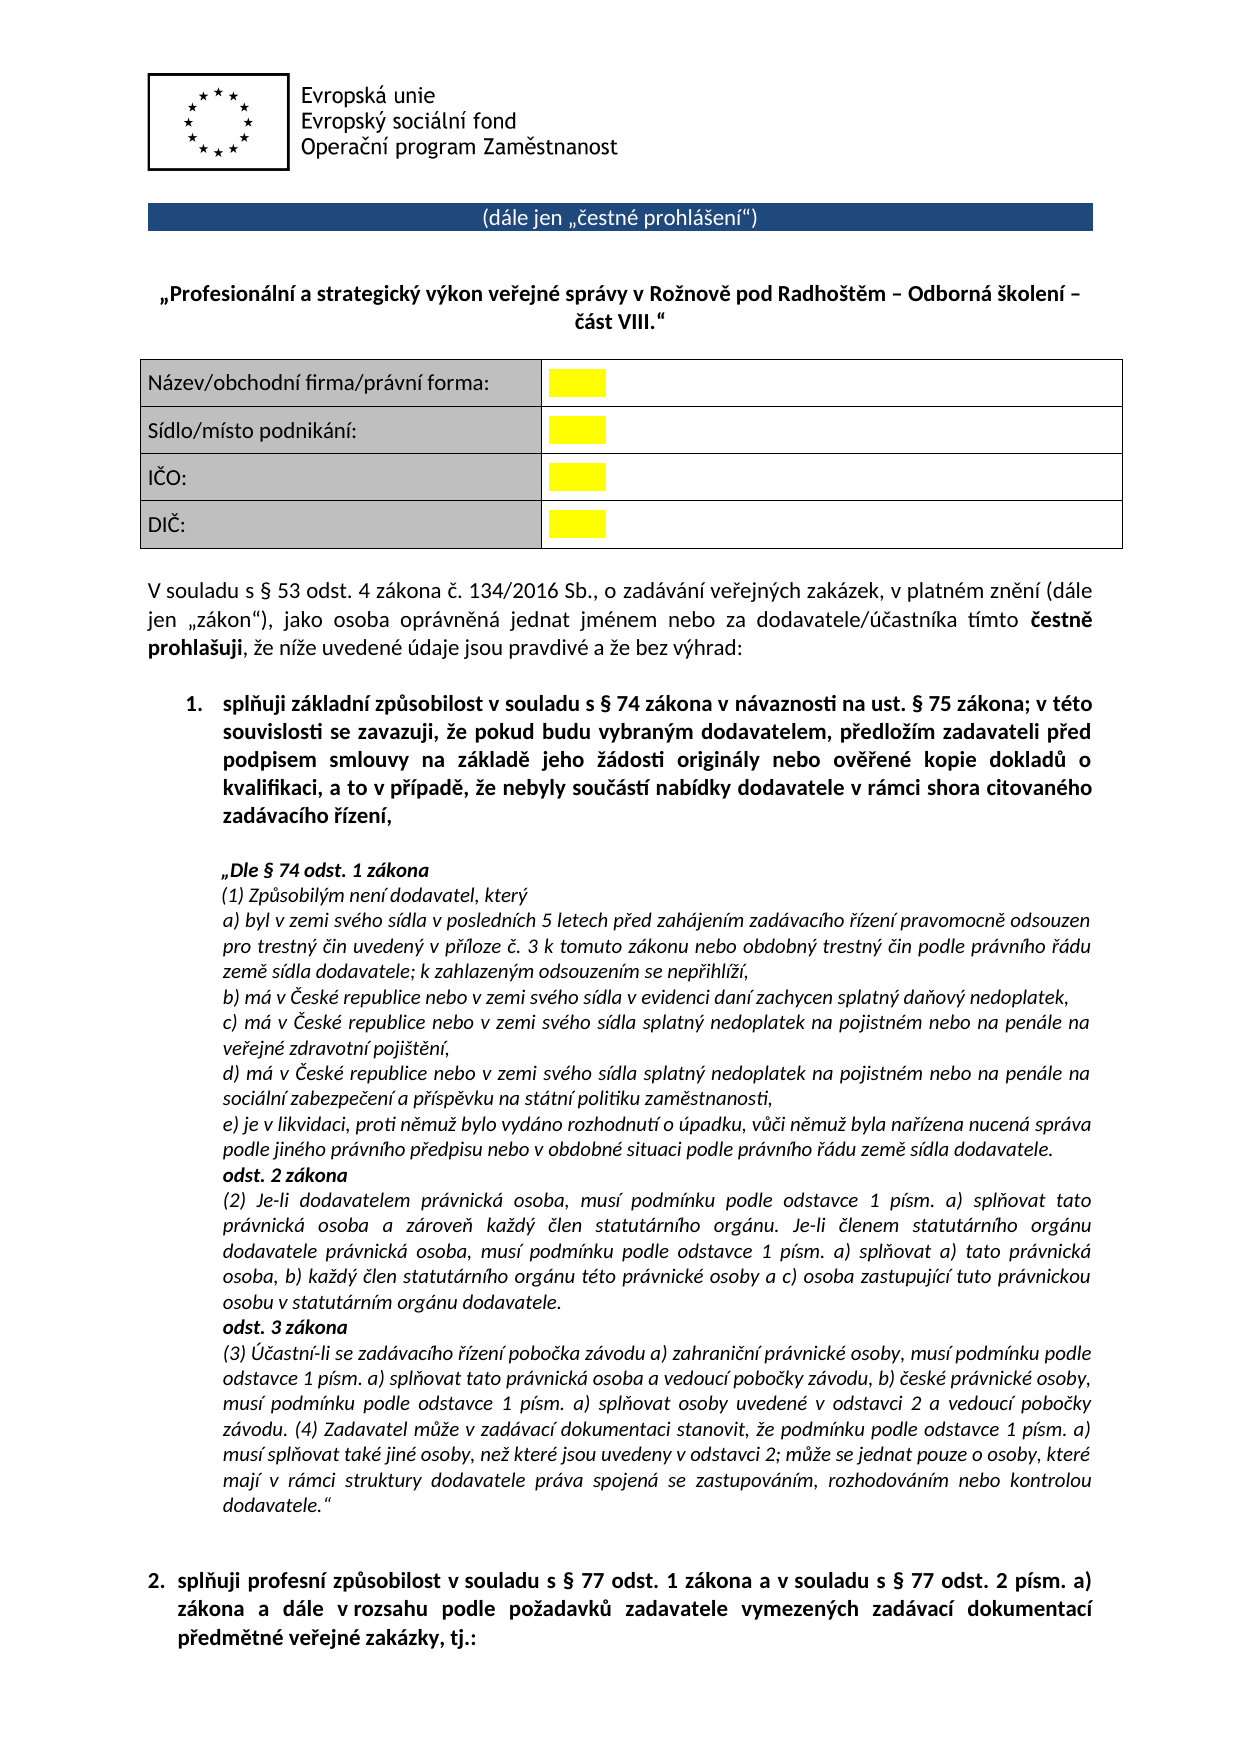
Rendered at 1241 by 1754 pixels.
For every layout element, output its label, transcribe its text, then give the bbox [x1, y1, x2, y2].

table_cell [542, 454, 1122, 500]
table_header [542, 360, 1122, 406]
picture [147, 73, 618, 171]
list odst. 3 zákona [223, 1314, 1093, 1340]
list a) byl v zemi svého sídla v posledních 5 letech před zahájením zadávacího řízení pravomocně odsouzen pro trestný čin uvedený v příloze č. 3 k tomuto zákonu nebo obdobný trestný čin podle právního řádu země sídla dodavatele; k zahlazeným odsouzením se nepřihlíží, [223, 908, 1093, 984]
text „Dle § 74 odst. 1 zákona [185, 857, 1093, 882]
table_cell [542, 407, 1122, 453]
list c) má v České republice nebo v zemi svého sídla splatný nedoplatek na pojistném nebo na penále na veřejné zdravotní pojištění, [223, 1009, 1093, 1060]
table_cell [542, 501, 1122, 548]
list (3) Účastní-li se zadávacího řízení pobočka závodu a) zahraniční právnické osoby, musí podmínku podle odstavce 1 písm. a) splňovat tato právnická osoba a vedoucí pobočky závodu, b) české právnické osoby, musí podmínku podle odstavce 1 písm. a) splňovat osoby uvedené v odstavci 2 a vedoucí pobočky závodu. (4) Zadavatel může v zadávací dokumentaci stanovit, že podmínku podle odstavce 1 písm. a) musí splňovat také jiné osoby, než které jsou uvedeny v odstavci 2; může se jednat pouze o osoby, které mají v rámci struktury dodavatele práva spojená se zastupováním, rozhodováním nebo kontrolou dodavatele.“ [223, 1340, 1093, 1518]
list (2) Je-li dodavatelem právnická osoba, musí podmínku podle odstavce 1 písm. a) splňovat tato právnická osoba a zároveň každý člen statutárního orgánu. Je-li členem statutárního orgánu dodavatele právnická osoba, musí podmínku podle odstavce 1 písm. a) splňovat a) tato právnická osoba, b) každý člen statutárního orgánu této právnické osoby a c) osoba zastupující tuto právnickou osobu v statutárním orgánu dodavatele. [223, 1187, 1093, 1314]
list b) má v České republice nebo v zemi svého sídla v evidenci daní zachycen splatný daňový nedoplatek, [223, 984, 1093, 1009]
text „Profesionální a strategický výkon veřejné správy v Rožnově pod Radhoštěm – Odborná školení – část VIII.“ [148, 277, 1093, 336]
list e) je v likvidaci, proti němuž bylo vydáno rozhodnutí o úpadku, vůči němuž byla nařízena nucená správa podle jiného právního předpisu nebo v obdobné situaci podle právního řádu země sídla dodavatele. [223, 1111, 1093, 1162]
list d) má v České republice nebo v zemi svého sídla splatný nedoplatek na pojistném nebo na penále na sociální zabezpečení a příspěvku na státní politiku zaměstnanosti, [223, 1060, 1093, 1111]
list odst. 2 zákona [223, 1162, 1093, 1187]
table_cell Sídlo/místo podnikání: [141, 407, 541, 453]
table_cell IČO: [141, 454, 541, 500]
table_cell DIČ: [141, 501, 541, 548]
text (1) Způsobilým není dodavatel, který [185, 882, 1093, 908]
table_header Název/obchodní firma/právní forma: [141, 360, 541, 406]
text (dále jen „čestné prohlášení“) [148, 203, 1093, 231]
text 2. splňuji profesní způsobilost v souladu s § 77 odst. 1 zákona a v souladu s § 77 odst. 2 písm. a) zákona a dále v rozsahu podle požadavků zadavatele vymezených zadávací dokumentací předmětné veřejné zakázky, tj.: [148, 1567, 1093, 1651]
list splňuji základní způsobilost v souladu s § 74 zákona v návaznosti na ust. § 75 zákona; v této souvislosti se zavazuji, že pokud budu vybraným dodavatelem, předložím zadavateli před podpisem smlouvy na základě jeho žádosti originály nebo ověřené kopie dokladů o kvalifikaci, a to v případě, že nebyly součástí nabídky dodavatele v rámci shora citovaného zadávacího řízení, [185, 689, 1093, 829]
text V souladu s § 53 odst. 4 zákona č. 134/2016 Sb., o zadávání veřejných zakázek, v platném znění (dále jen „zákon“), jako osoba oprávněná jednat jménem nebo za dodavatele/účastníka tímto čestně prohlašuji, že níže uvedené údaje jsou pravdivé a že bez výhrad: [148, 577, 1093, 661]
